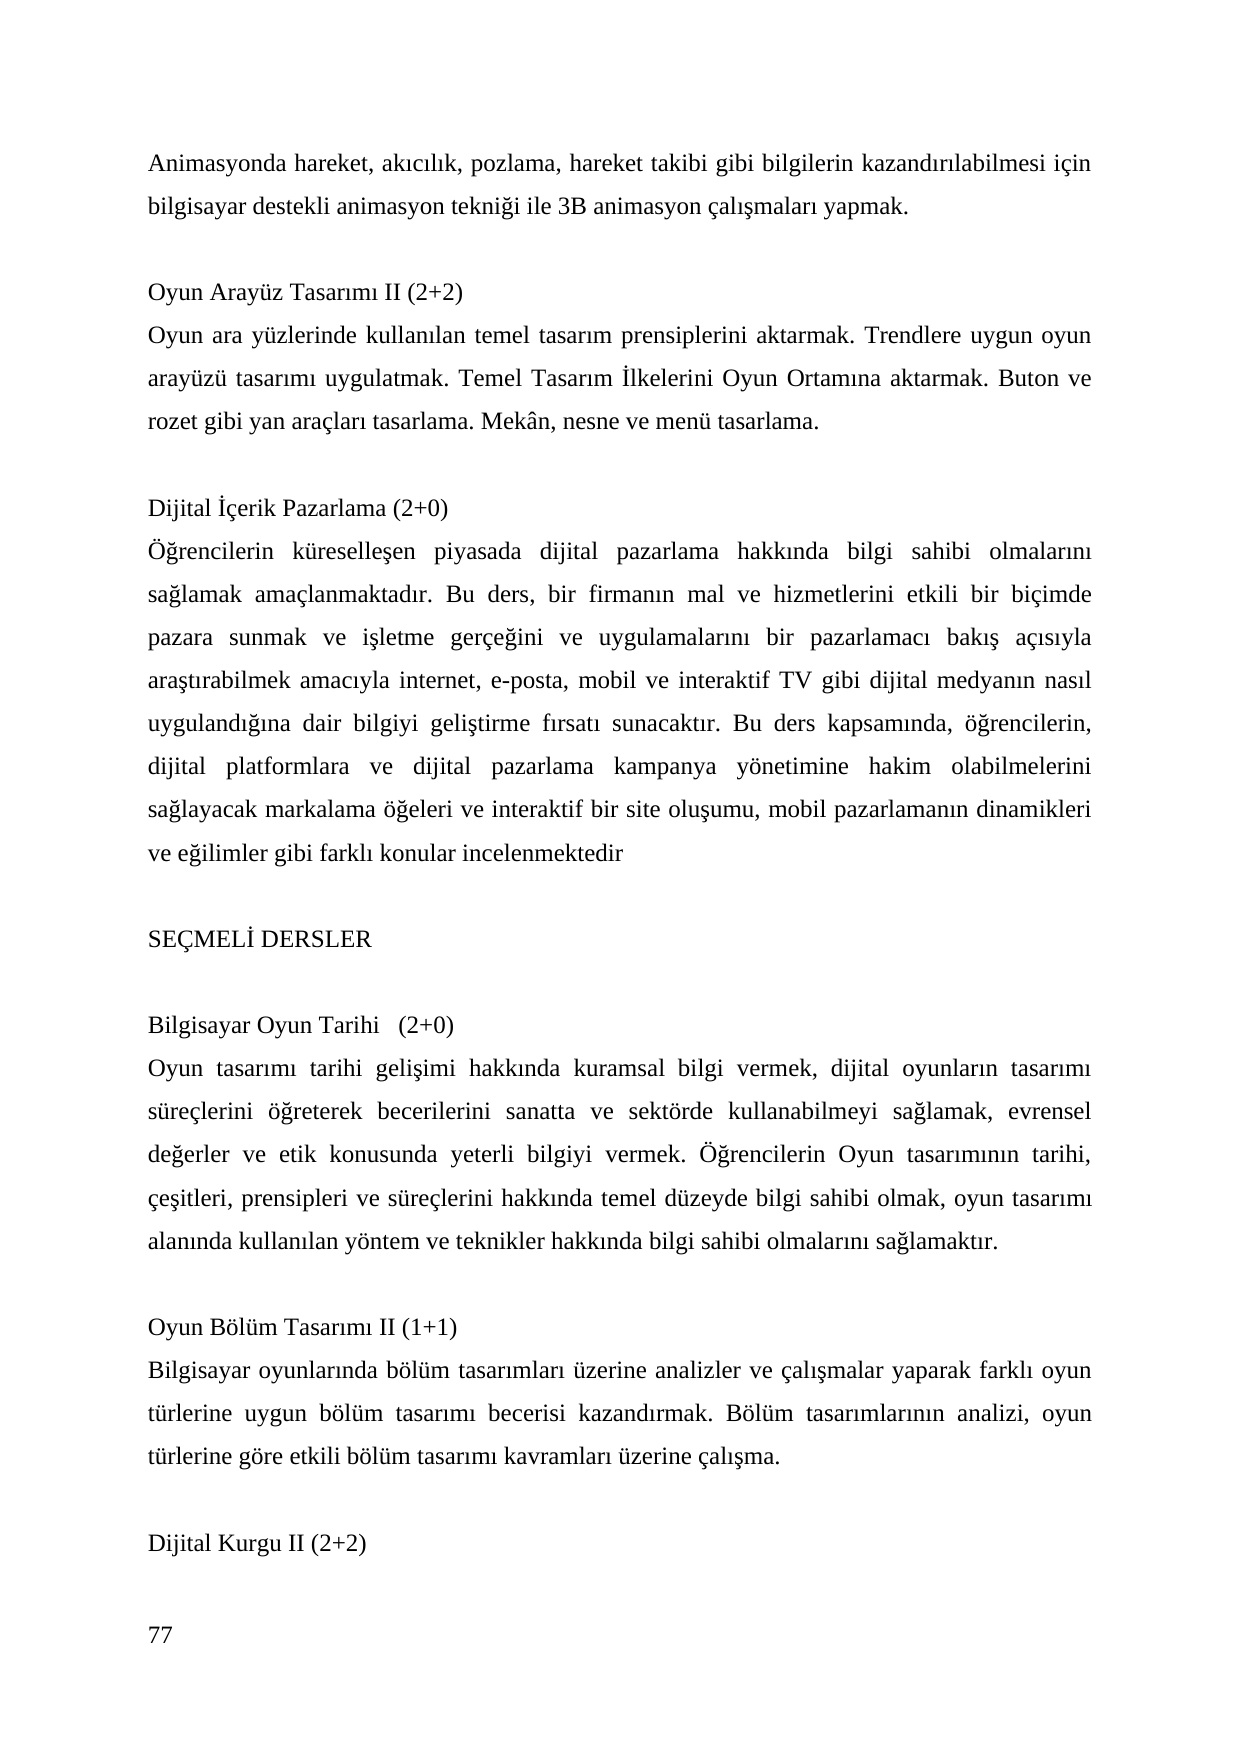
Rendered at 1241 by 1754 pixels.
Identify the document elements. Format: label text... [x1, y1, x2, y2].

text Dijital Kurgu II (2+2) [148, 1528, 1093, 1556]
text Oyun tasarımı tarihi gelişimi hakkında kuramsal bilgi vermek, dijital oyunların tasarımı süreçlerini öğreterek becerilerini sanatta ve sektörde kullanabilmeyi sağlamak, evrensel değerler ve etik konusunda yeterli bilgiyi vermek. Öğrencilerin Oyun tasarımının tarihi, çeşitleri, prensipleri ve süreçlerini hakkında temel düzeyde bilgi sahibi olmak, oyun tasarımı alanında kullanılan yöntem ve teknikler hakkında bilgi sahibi olmalarını sağlamaktır. [148, 1053, 1093, 1254]
text Oyun Bölüm Tasarımı II (1+1) [148, 1312, 1093, 1341]
text Animasyonda hareket, akıcılık, pozlama, hareket takibi gibi bilgilerin kazandırılabilmesi için bilgisayar destekli animasyon tekniği ile 3B animasyon çalışmaları yapmak. [148, 148, 1093, 219]
text Bilgisayar Oyun Tarihi (2+0) [148, 1010, 1093, 1039]
text Oyun ara yüzlerinde kullanılan temel tasarım prensiplerini aktarmak. Trendlere uygun oyun arayüzü tasarımı uygulatmak. Temel Tasarım İlkelerini Oyun Ortamına aktarmak. Buton ve rozet gibi yan araçları tasarlama. Mekân, nesne ve menü tasarlama. [148, 320, 1093, 435]
text Oyun Arayüz Tasarımı II (2+2) [148, 277, 1093, 306]
text SEÇMELİ DERSLER [148, 924, 1093, 953]
text Dijital İçerik Pazarlama (2+0) [148, 493, 1093, 521]
text Bilgisayar oyunlarında bölüm tasarımları üzerine analizler ve çalışmalar yaparak farklı oyun türlerine uygun bölüm tasarımı becerisi kazandırmak. Bölüm tasarımlarının analizi, oyun türlerine göre etkili bölüm tasarımı kavramları üzerine çalışma. [148, 1355, 1093, 1470]
text Öğrencilerin küreselleşen piyasada dijital pazarlama hakkında bilgi sahibi olmalarını sağlamak amaçlanmaktadır. Bu ders, bir firmanın mal ve hizmetlerini etkili bir biçimde pazara sunmak ve işletme gerçeğini ve uygulamalarını bir pazarlamacı bakış açısıyla araştırabilmek amacıyla internet, e-posta, mobil ve interaktif TV gibi dijital medyanın nasıl uygulandığına dair bilgiyi geliştirme fırsatı sunacaktır. Bu ders kapsamında, öğrencilerin, dijital platformlara ve dijital pazarlama kampanya yönetimine hakim olabilmelerini sağlayacak markalama öğeleri ve interaktif bir site oluşumu, mobil pazarlamanın dinamikleri ve eğilimler gibi farklı konular incelenmektedir [148, 536, 1093, 866]
